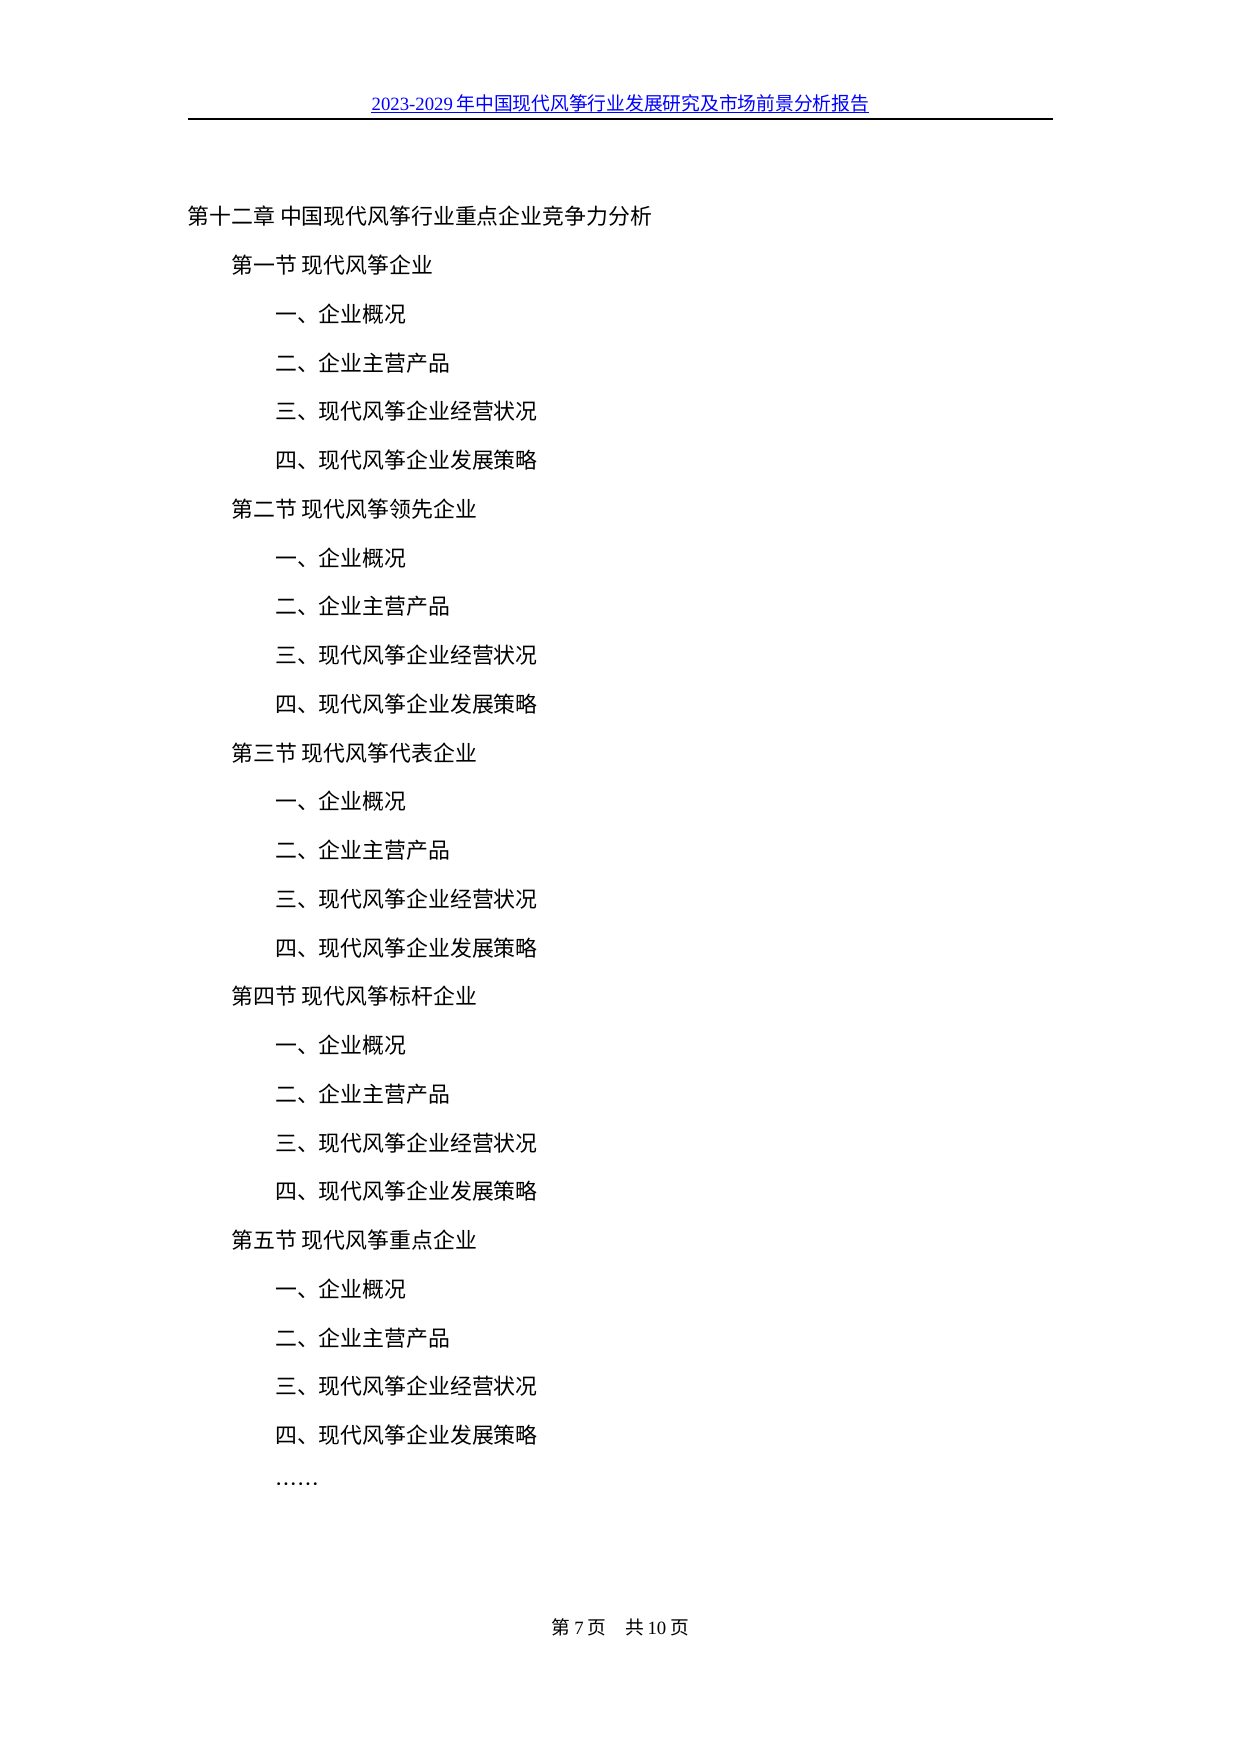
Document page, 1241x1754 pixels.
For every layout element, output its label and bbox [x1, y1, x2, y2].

text [187, 150, 1053, 1499]
